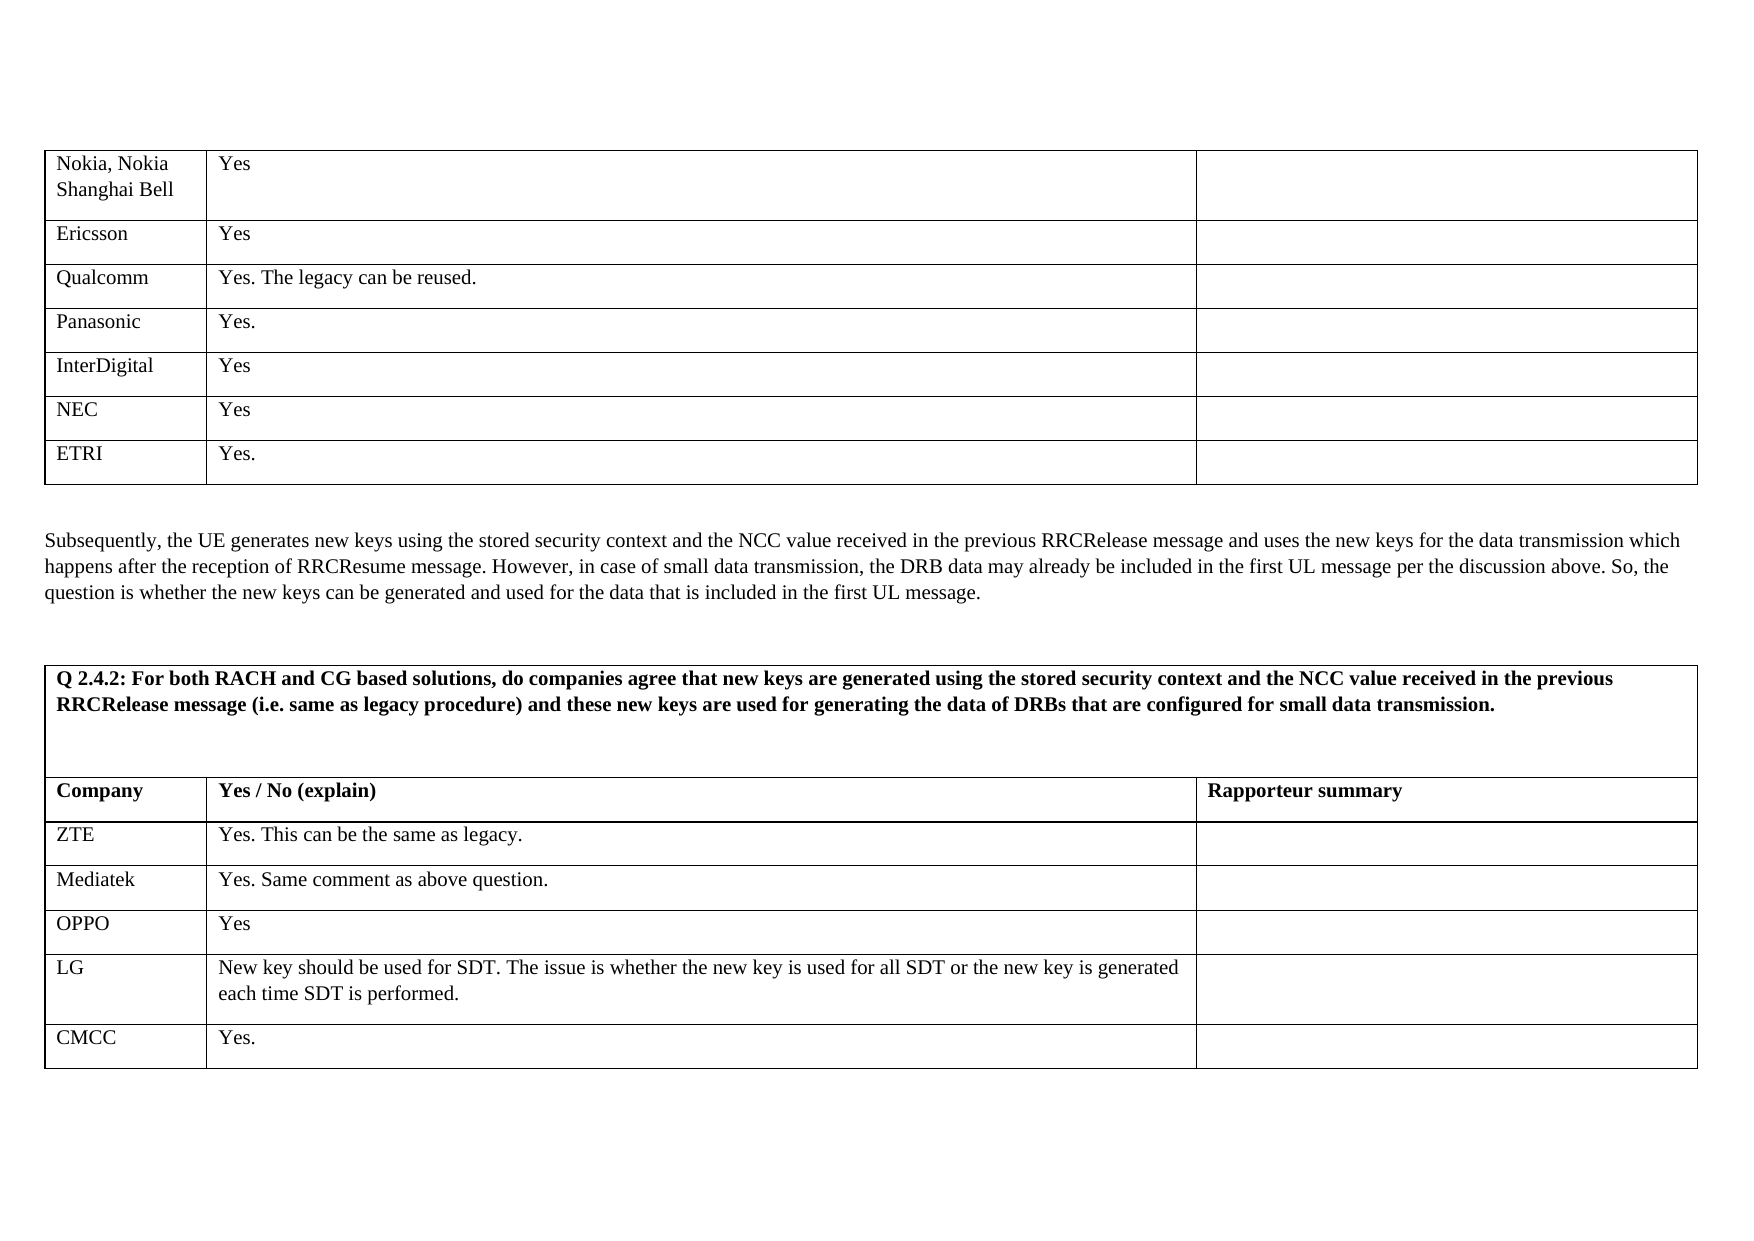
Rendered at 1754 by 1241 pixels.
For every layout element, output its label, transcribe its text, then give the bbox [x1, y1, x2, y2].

table_cell Mediatek [46, 866, 206, 909]
table_cell Yes. The legacy can be reused. [207, 265, 1196, 308]
table_cell Yes. This can be the same as legacy. [207, 823, 1196, 865]
table_cell Yes. [207, 1025, 1196, 1068]
table_cell [1197, 441, 1697, 484]
table_cell InterDigital [46, 353, 206, 396]
table_header Q 2.4.2: For both RACH and CG based solutions, do companies agree that new keys are generated using the stored security context and the NCC value received in the previous RRCRelease message (i.e. same as legacy procedure) and these new keys are used for generating the data of DRBs that are configured for small data transmission. [46, 666, 1697, 777]
table_cell [1197, 397, 1697, 440]
table_cell CMCC [46, 1025, 206, 1068]
table_cell [1197, 309, 1697, 352]
table_cell [1197, 911, 1697, 953]
table_cell New key should be used for SDT. The issue is whether the new key is used for all SDT or the new key is generated each time SDT is performed. [207, 955, 1196, 1023]
table_cell Yes [207, 151, 1196, 220]
table_cell [1197, 955, 1697, 1023]
table_cell [1197, 1025, 1697, 1068]
text Subsequently, the UE generates new keys using the stored security context and the NCC value received in the previous RRCRelease message and uses the new keys for the data transmission which happens after the reception of RRCResume message. However, in case of small data transmission, the DRB data may already be included in the first UL message per the discussion above. So, the question is whether the new keys can be generated and used for the data that is included in the first UL message. [44, 528, 1698, 604]
table_cell [1197, 823, 1697, 865]
table_cell [1197, 353, 1697, 396]
table_cell OPPO [46, 911, 206, 953]
table_cell Yes [207, 353, 1196, 396]
table_cell Yes [207, 911, 1196, 953]
table_cell LG [46, 955, 206, 1023]
table_cell Ericsson [46, 221, 206, 264]
table_cell Yes / No (explain) [207, 778, 1196, 821]
table_cell Rapporteur summary [1197, 778, 1697, 821]
table_cell [1197, 221, 1697, 264]
table_cell ETRI [46, 441, 206, 484]
table_cell Yes [207, 221, 1196, 264]
table_cell Yes. [207, 309, 1196, 352]
table_cell Panasonic [46, 309, 206, 352]
table_cell Nokia, Nokia Shanghai Bell [46, 151, 206, 220]
table_cell Yes [207, 397, 1196, 440]
table_cell Qualcomm [46, 265, 206, 308]
table_cell ZTE [46, 823, 206, 865]
table_cell [1197, 265, 1697, 308]
table_cell [1197, 866, 1697, 909]
table_cell Yes. Same comment as above question. [207, 866, 1196, 909]
table_cell Yes. [207, 441, 1196, 484]
table_cell [1197, 151, 1697, 220]
table_cell NEC [46, 397, 206, 440]
table_cell Company [46, 778, 206, 821]
